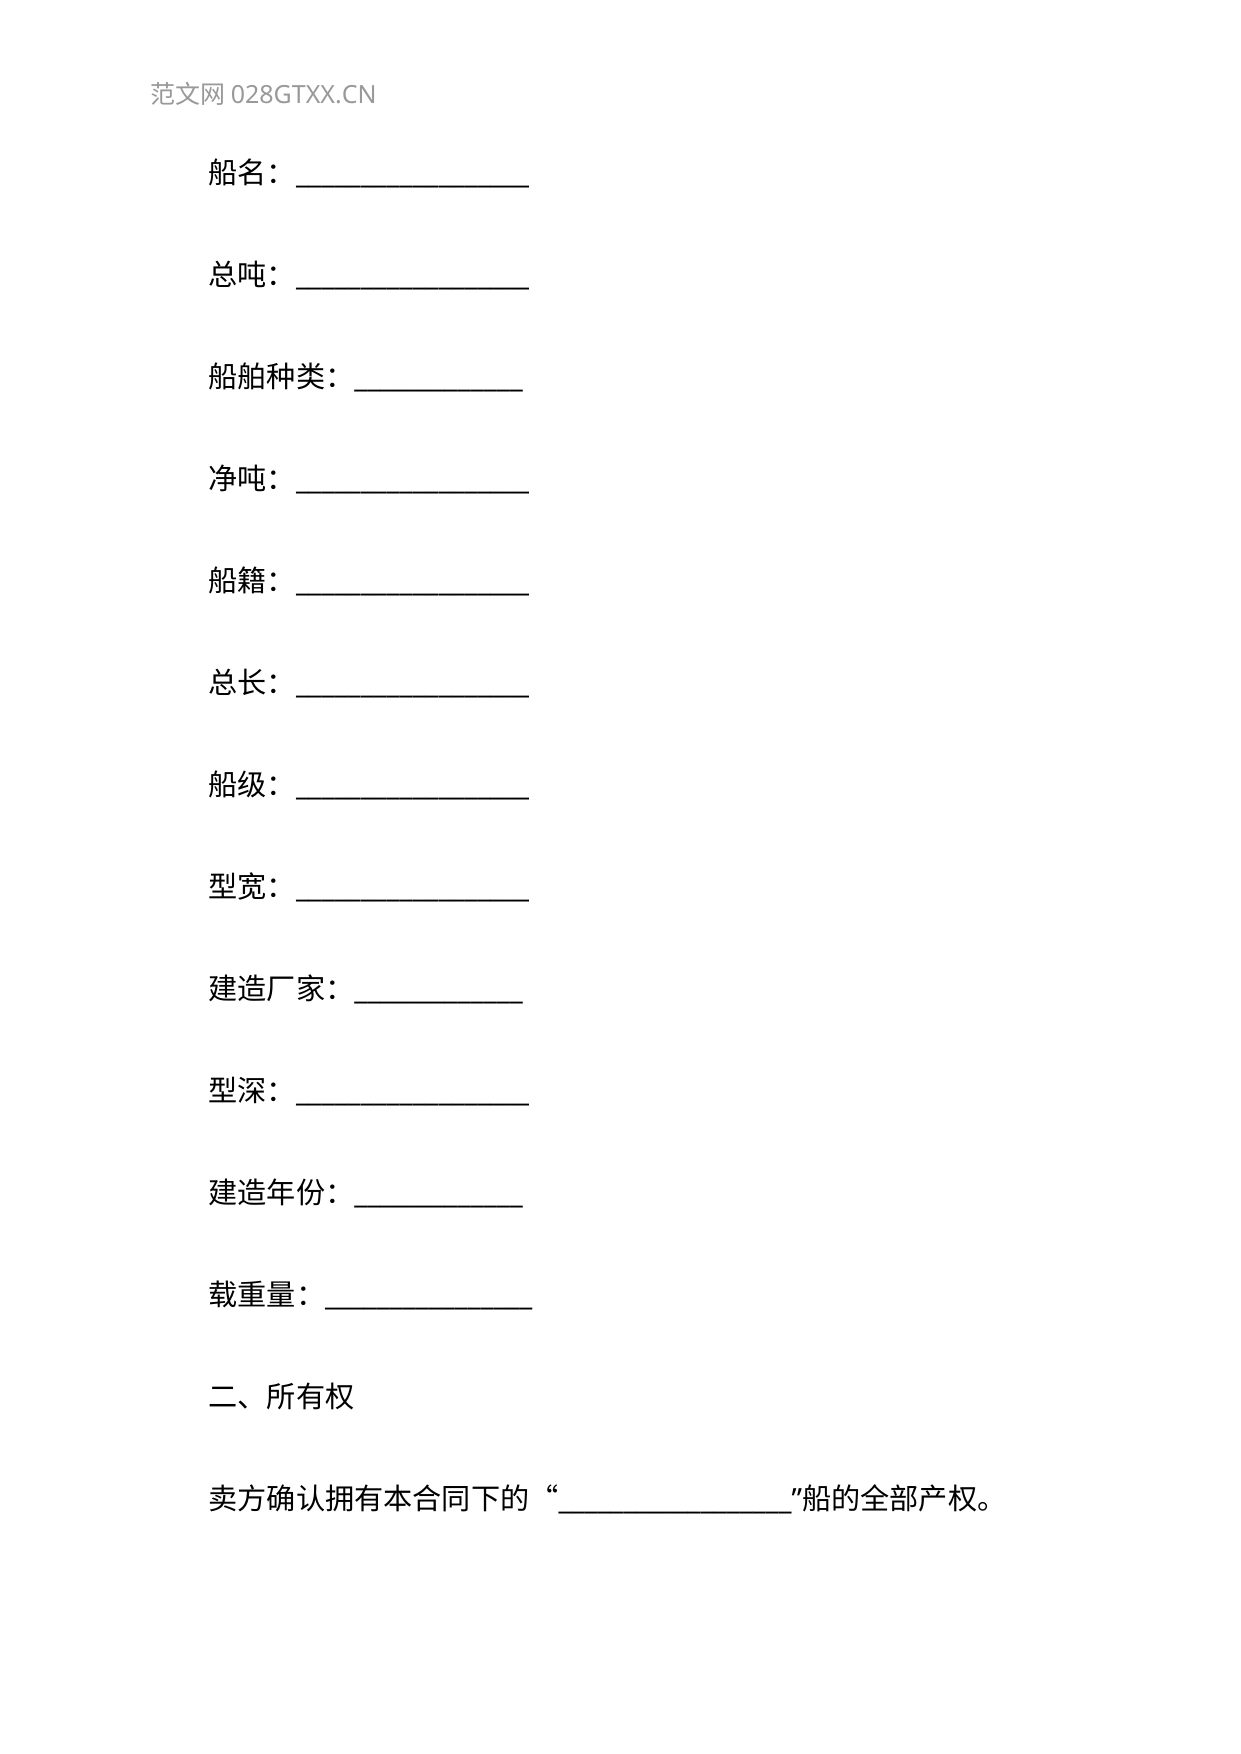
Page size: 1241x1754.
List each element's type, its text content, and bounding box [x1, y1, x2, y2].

text 型宽：__________________ [150, 864, 1090, 906]
text 总吨：__________________ [150, 252, 1090, 294]
text 总长：__________________ [150, 660, 1090, 702]
text 二、所有权 [150, 1374, 1090, 1416]
text 建造厂家：_____________ [150, 966, 1090, 1008]
text 载重量：________________ [150, 1272, 1090, 1314]
text 净吨：__________________ [150, 456, 1090, 498]
text 船舶种类：_____________ [150, 354, 1090, 396]
text 船级：__________________ [150, 762, 1090, 804]
text 船籍：__________________ [150, 558, 1090, 600]
text 建造年份：_____________ [150, 1170, 1090, 1212]
text 卖方确认拥有本合同下的“__________________”船的全部产权。 [150, 1476, 1090, 1518]
text 型深：__________________ [150, 1068, 1090, 1110]
text 船名：__________________ [150, 150, 1090, 192]
